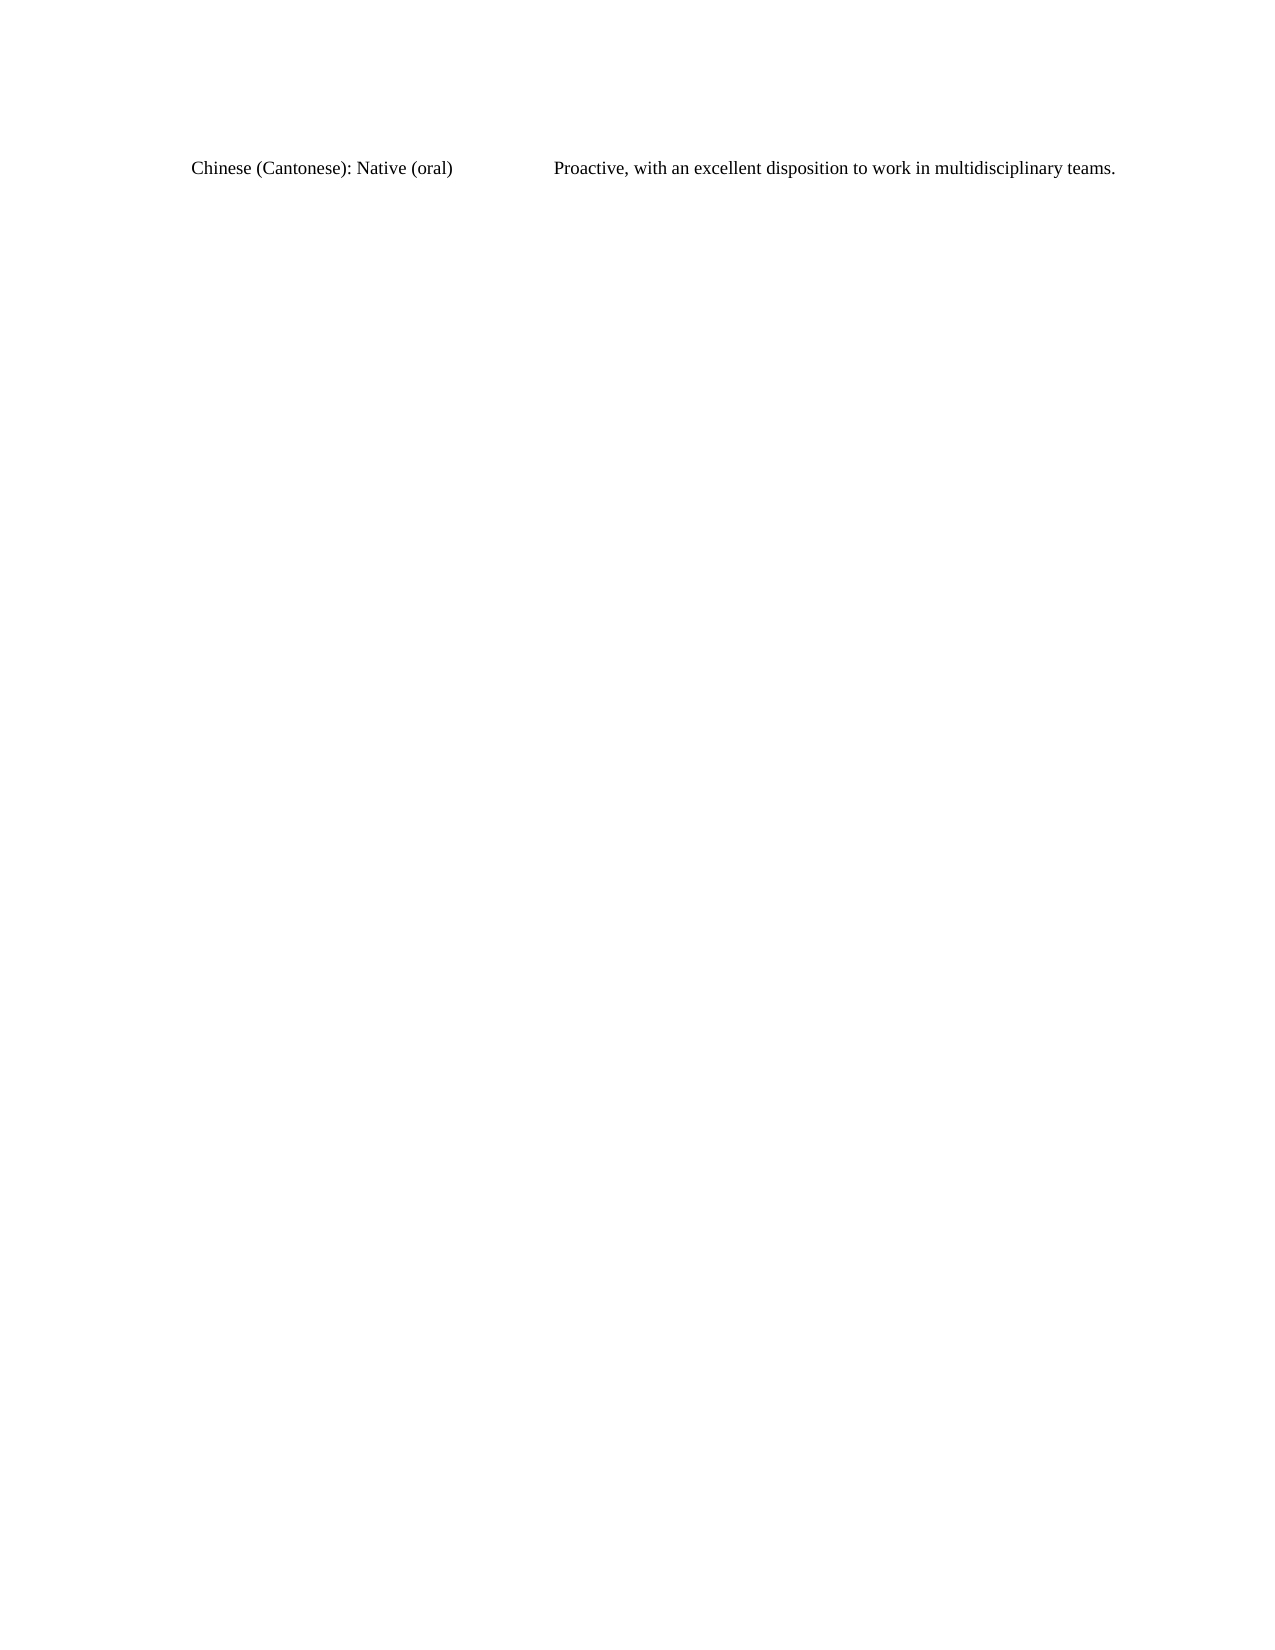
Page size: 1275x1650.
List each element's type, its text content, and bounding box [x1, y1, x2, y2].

table_cell Chinese (Cantonese): Native (oral) [177, 150, 538, 201]
table_cell Proactive, with an excellent disposition to work in multidisciplinary teams. [540, 150, 1236, 201]
